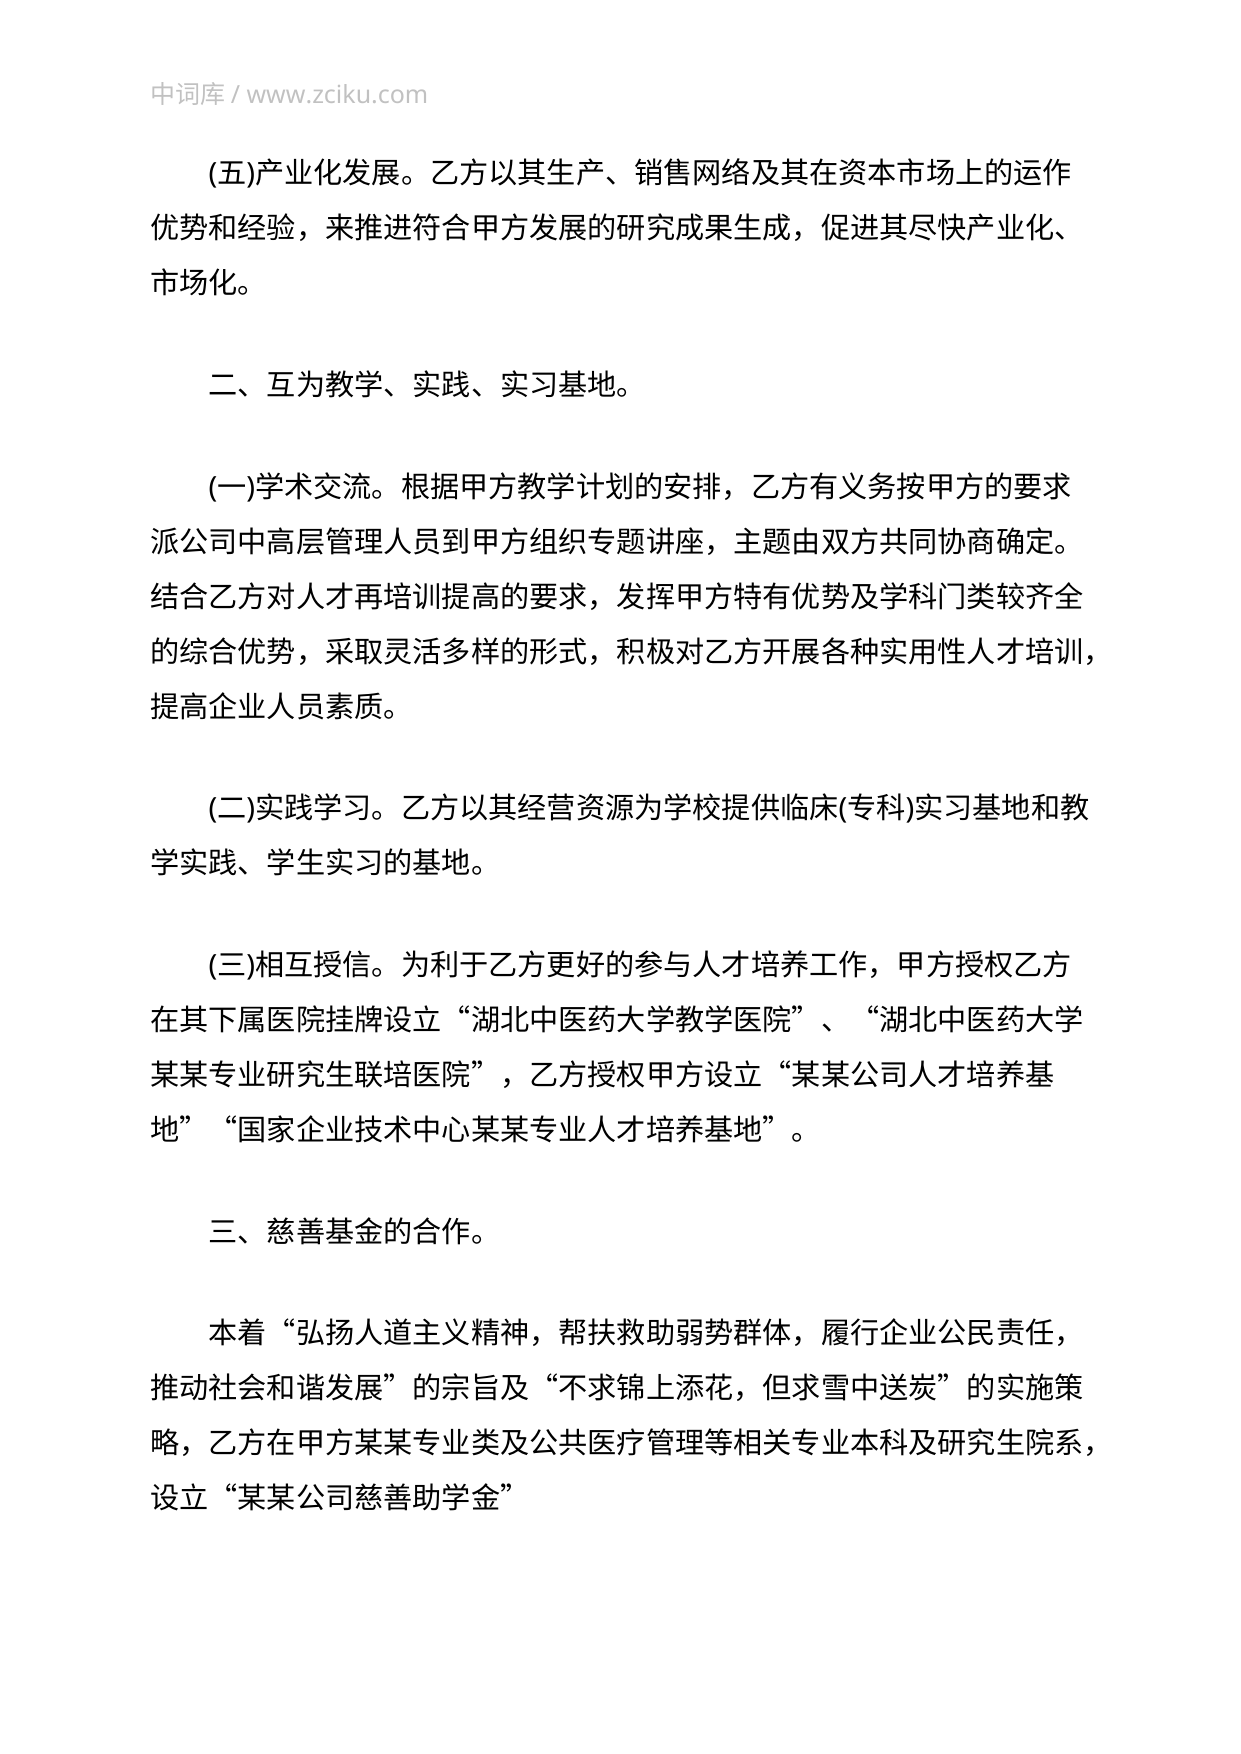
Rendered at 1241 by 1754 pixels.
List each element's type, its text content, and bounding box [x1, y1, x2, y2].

text (三)相互授信。为利于乙方更好的参与人才培养工作，甲方授权乙方在其下属医院挂牌设立“湖北中医药大学教学医院”、“湖北中医药大学某某专业研究生联培医院”，乙方授权甲方设立“某某公司人才培养基地”“国家企业技术中心某某专业人才培养基地”。 [150, 942, 1090, 1149]
text 本着“弘扬人道主义精神，帮扶救助弱势群体，履行企业公民责任，推动社会和谐发展”的宗旨及“不求锦上添花，但求雪中送炭”的实施策略，乙方在甲方某某专业类及公共医疗管理等相关专业本科及研究生院系，设立“某某公司慈善助学金” [150, 1310, 1090, 1517]
text 三、慈善基金的合作。 [150, 1208, 1090, 1251]
text (一)学术交流。根据甲方教学计划的安排，乙方有义务按甲方的要求派公司中高层管理人员到甲方组织专题讲座，主题由双方共同协商确定。结合乙方对人才再培训提高的要求，发挥甲方特有优势及学科门类较齐全的综合优势，采取灵活多样的形式，积极对乙方开展各种实用性人才培训，提高企业人员素质。 [150, 463, 1090, 725]
text 二、互为教学、实践、实习基地。 [150, 362, 1090, 404]
text (二)实践学习。乙方以其经营资源为学校提供临床(专科)实习基地和教学实践、学生实习的基地。 [150, 785, 1090, 882]
text (五)产业化发展。乙方以其生产、销售网络及其在资本市场上的运作优势和经验，来推进符合甲方发展的研究成果生成，促进其尽快产业化、市场化。 [150, 150, 1090, 302]
